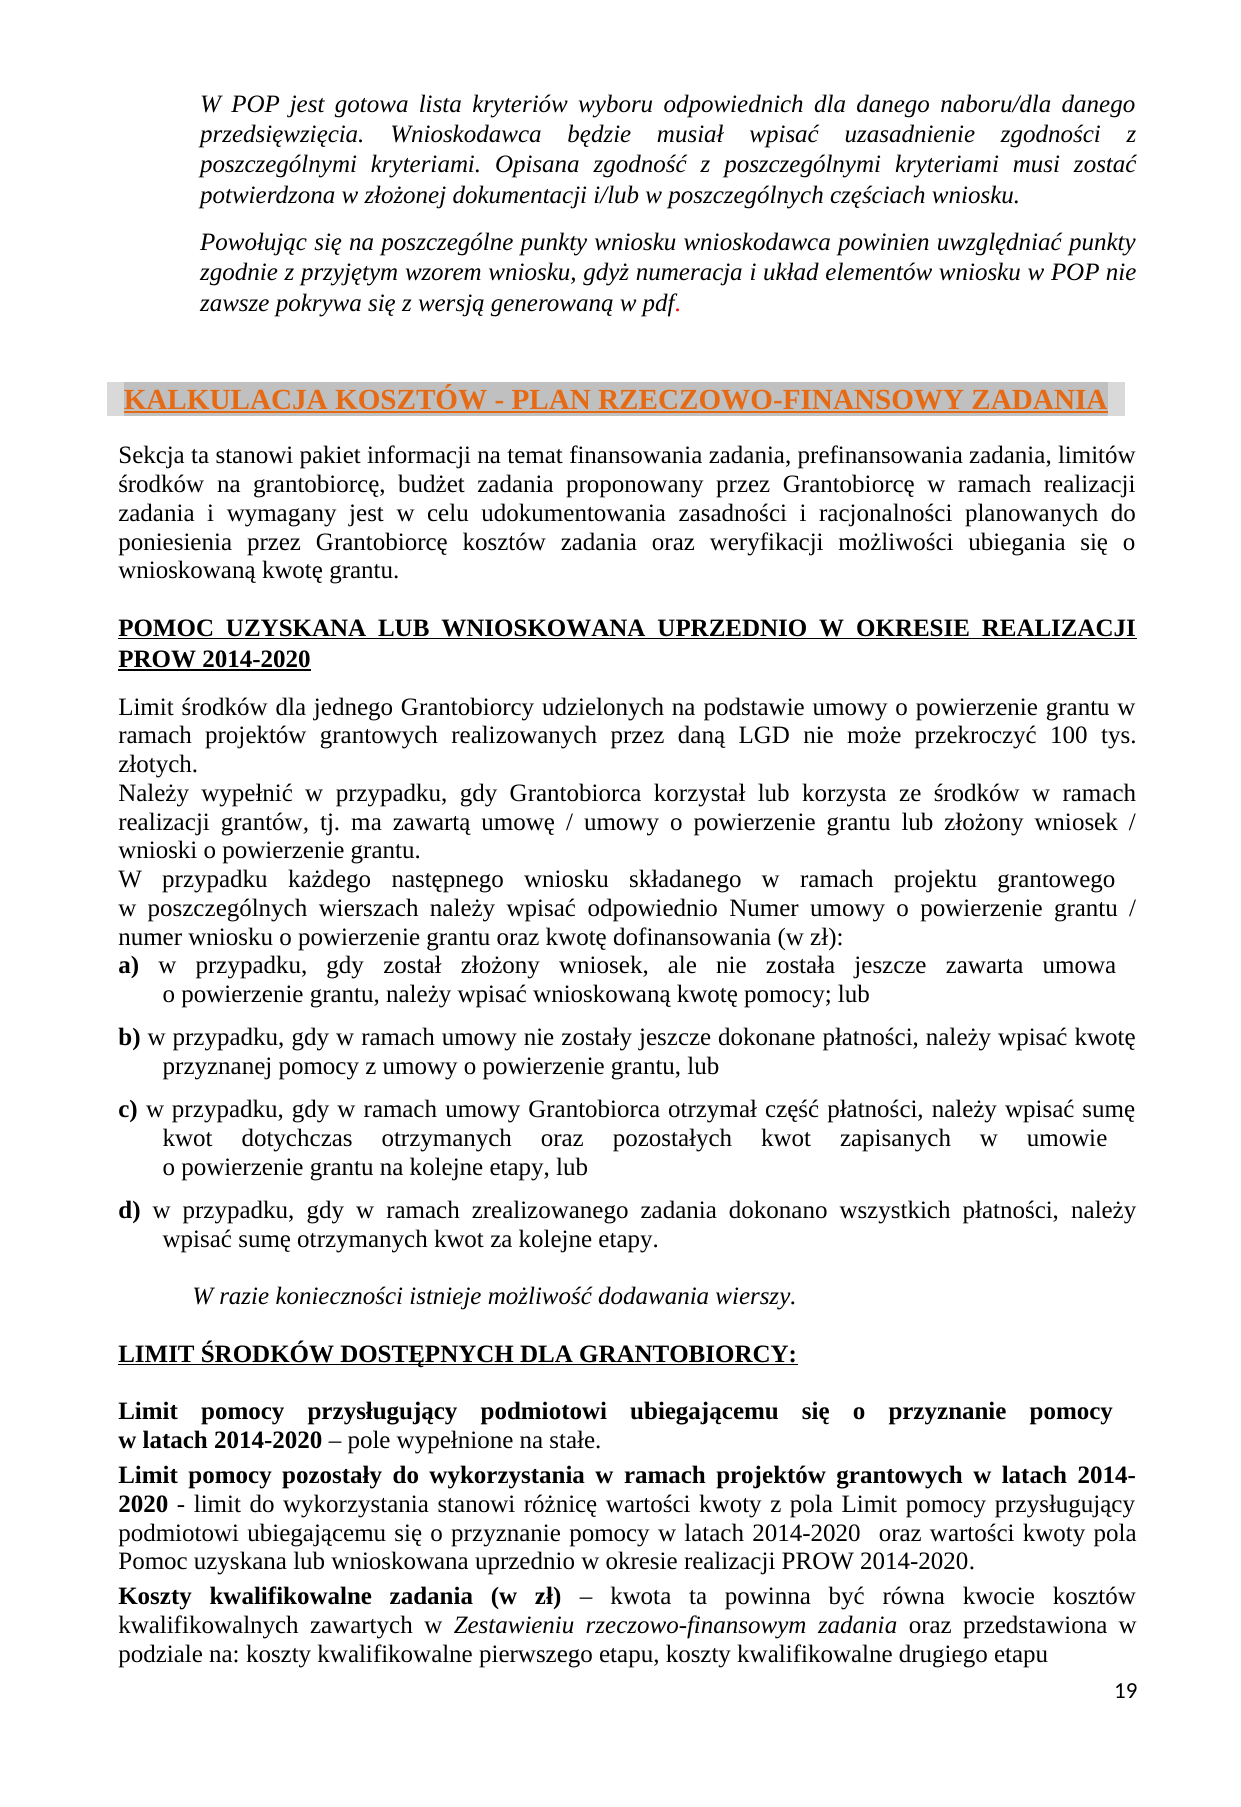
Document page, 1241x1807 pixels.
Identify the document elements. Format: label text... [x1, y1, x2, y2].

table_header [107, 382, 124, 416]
text Należy wypełnić w przypadku, gdy Grantobiorca korzystał lub korzysta ze środków w ramach realizacji grantów, tj. ma zawartą umowę / umowy o powierzenie grantu lub złożony wniosek / wnioski o powierzenie grantu. [118, 778, 1137, 864]
text c) w przypadku, gdy w ramach umowy Grantobiorca otrzymał część płatności, należy wpisać sumę kwot dotychczas otrzymanych oraz pozostałych kwot zapisanych w umowie o powierzenie grantu na kolejne etapy, lub [118, 1094, 1137, 1181]
text a) w przypadku, gdy został złożony wniosek, ale nie została jeszcze zawarta umowa o powierzenie grantu, należy wpisać wnioskowaną kwotę pomocy; lub [118, 951, 1137, 1008]
text b) w przypadku, gdy w ramach umowy nie zostały jeszcze dokonane płatności, należy wpisać kwotę przyznanej pomocy z umowy o powierzenie grantu, lub [118, 1022, 1137, 1080]
text Sekcja ta stanowi pakiet informacji na temat finansowania zadania, prefinansowania zadania, limitów środków na grantobiorcę, budżet zadania proponowany przez Grantobiorcę w ramach realizacji zadania i wymagany jest w celu udokumentowania zasadności i racjonalności planowanych do poniesienia przez Grantobiorcę kosztów zadania oraz weryfikacji możliwości ubiegania się o wnioskowaną kwotę grantu. [118, 441, 1137, 584]
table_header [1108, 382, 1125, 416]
text W razie konieczności istnieje możliwość dodawania wierszy. [192, 1281, 1137, 1310]
text POMOC UZYSKANA LUB WNIOSKOWANA UPRZEDNIO W OKRESIE REALIZACJI PROW 2014-2020 [118, 613, 1137, 638]
text Limit środków dla jednego Grantobiorcy udzielonych na podstawie umowy o powierzenie grantu w ramach projektów grantowych realizowanych przez daną LGD nie może przekroczyć 100 tys. złotych. [118, 692, 1137, 778]
list W POP jest gotowa lista kryteriów wyboru odpowiednich dla danego naboru/dla danego przedsięwzięcia. Wnioskodawca będzie musiał wpisać uzasadnienie zgodności z poszczególnymi kryteriami. Opisana zgodność z poszczególnymi kryteriami musi zostać potwierdzona w złożonej dokumentacji i/lub w poszczególnych częściach wniosku. [200, 89, 1137, 209]
text Limit pomocy przysługujący podmiotowi ubiegającemu się o przyznanie pomocy w latach 2014-2020 – pole wypełnione na stałe. [118, 1396, 1137, 1454]
text LIMIT ŚRODKÓW DOSTĘPNYCH DLA GRANTOBIORCY: [118, 1339, 1137, 1368]
text d) w przypadku, gdy w ramach zrealizowanego zadania dokonano wszystkich płatności, należy wpisać sumę otrzymanych kwot za kolejne etapy. [118, 1195, 1137, 1253]
text POMOC UZYSKANA LUB WNIOSKOWANA UPRZEDNIO W OKRESIE REALIZACJI PROW 2014-2020 [118, 639, 1137, 673]
text Limit pomocy pozostały do wykorzystania w ramach projektów grantowych w latach 2014-2020 - limit do wykorzystania stanowi różnicę wartości kwoty z pola Limit pomocy przysługujący podmiotowi ubiegającemu się o przyznanie pomocy w latach 2014-2020 oraz wartości kwoty pola Pomoc uzyskana lub wnioskowana uprzednio w okresie realizacji PROW 2014-2020. [118, 1460, 1137, 1575]
text W przypadku każdego następnego wniosku składanego w ramach projektu grantowego w poszczególnych wierszach należy wpisać odpowiednio Numer umowy o powierzenie grantu / numer wniosku o powierzenie grantu oraz kwotę dofinansowania (w zł): [118, 864, 1137, 951]
text Koszty kwalifikowalne zadania (w zł) – kwota ta powinna być równa kwocie kosztów kwalifikowalnych zawartych w Zestawieniu rzeczowo-finansowym zadania oraz przedstawiona w podziale na: koszty kwalifikowalne pierwszego etapu, koszty kwalifikowalne drugiego etapu [118, 1581, 1137, 1668]
list Powołując się na poszczególne punkty wniosku wnioskodawca powinien uwzględniać punkty zgodnie z przyjętym wzorem wniosku, gdyż numeracja i układ elementów wniosku w POP nie zawsze pokrywa się z wersją generowaną w pdf. [200, 227, 1137, 317]
